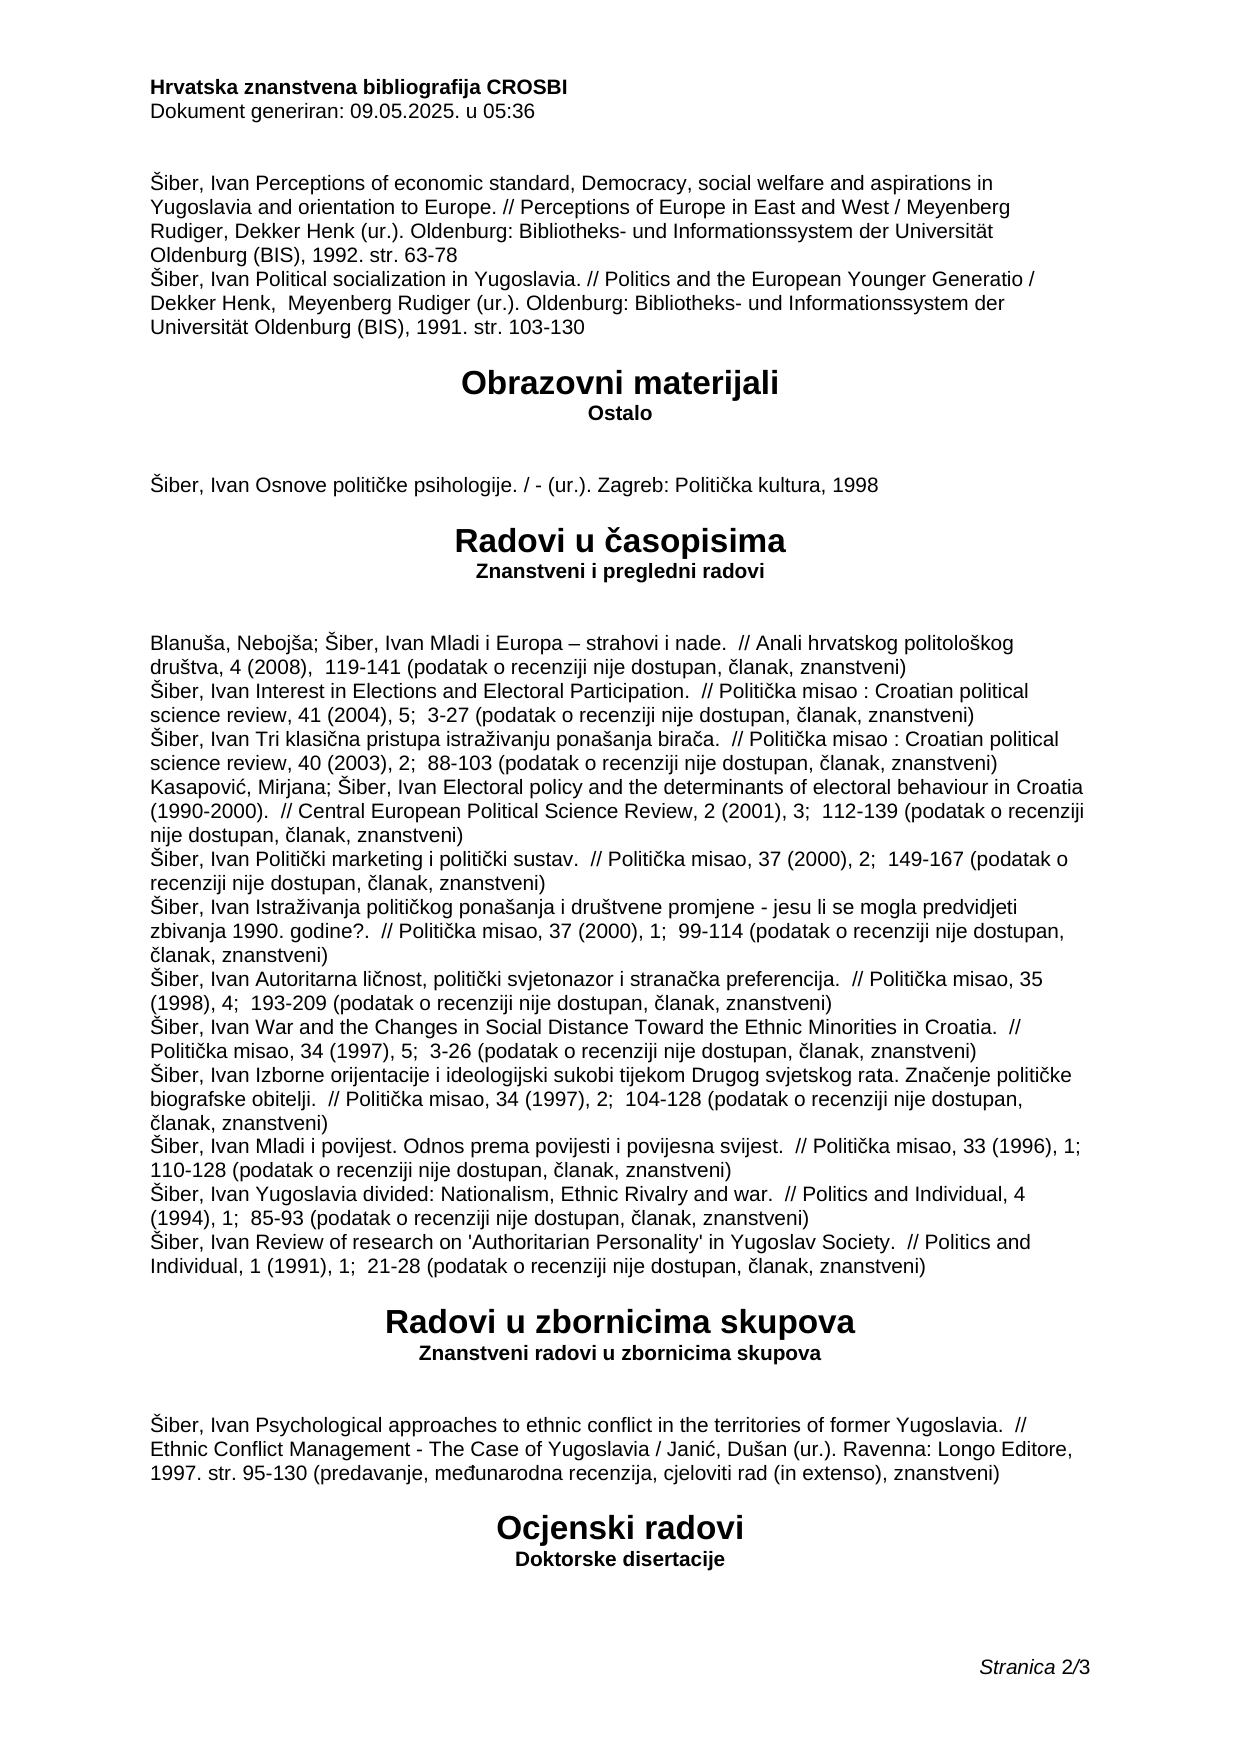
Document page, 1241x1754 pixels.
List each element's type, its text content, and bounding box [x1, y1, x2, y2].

text Šiber, Ivan [150, 847, 1090, 895]
text Šiber, Ivan [150, 267, 1090, 339]
text Šiber, Ivan [150, 1134, 1090, 1182]
text Šiber, Ivan [150, 473, 1090, 497]
text Šiber, Ivan [150, 895, 1090, 967]
text Šiber, Ivan [150, 1230, 1090, 1278]
subtitle Znanstveni i pregledni radovi [150, 559, 1090, 583]
text Šiber, Ivan [150, 1062, 1090, 1134]
text Šiber, Ivan [150, 1182, 1090, 1230]
text Kasapović, Mirjana; Šiber, Ivan [150, 775, 1090, 847]
subtitle Radovi u zbornicima skupova [150, 1302, 1090, 1341]
text Šiber, Ivan [150, 1412, 1090, 1484]
subtitle Ostalo [150, 401, 1090, 425]
text Blanuša, Nebojša; Šiber, Ivan [150, 631, 1090, 679]
subtitle Znanstveni radovi u zbornicima skupova [150, 1341, 1090, 1364]
text Šiber, Ivan [150, 171, 1090, 267]
subtitle Radovi u časopisima [150, 521, 1090, 559]
subtitle Ocjenski radovi [150, 1508, 1090, 1547]
subtitle Obrazovni materijali [150, 363, 1090, 401]
text Šiber, Ivan [150, 679, 1090, 727]
text Šiber, Ivan [150, 1014, 1090, 1062]
text Šiber, Ivan [150, 967, 1090, 1014]
text Šiber, Ivan [150, 727, 1090, 775]
subtitle Doktorske disertacije [150, 1547, 1090, 1571]
